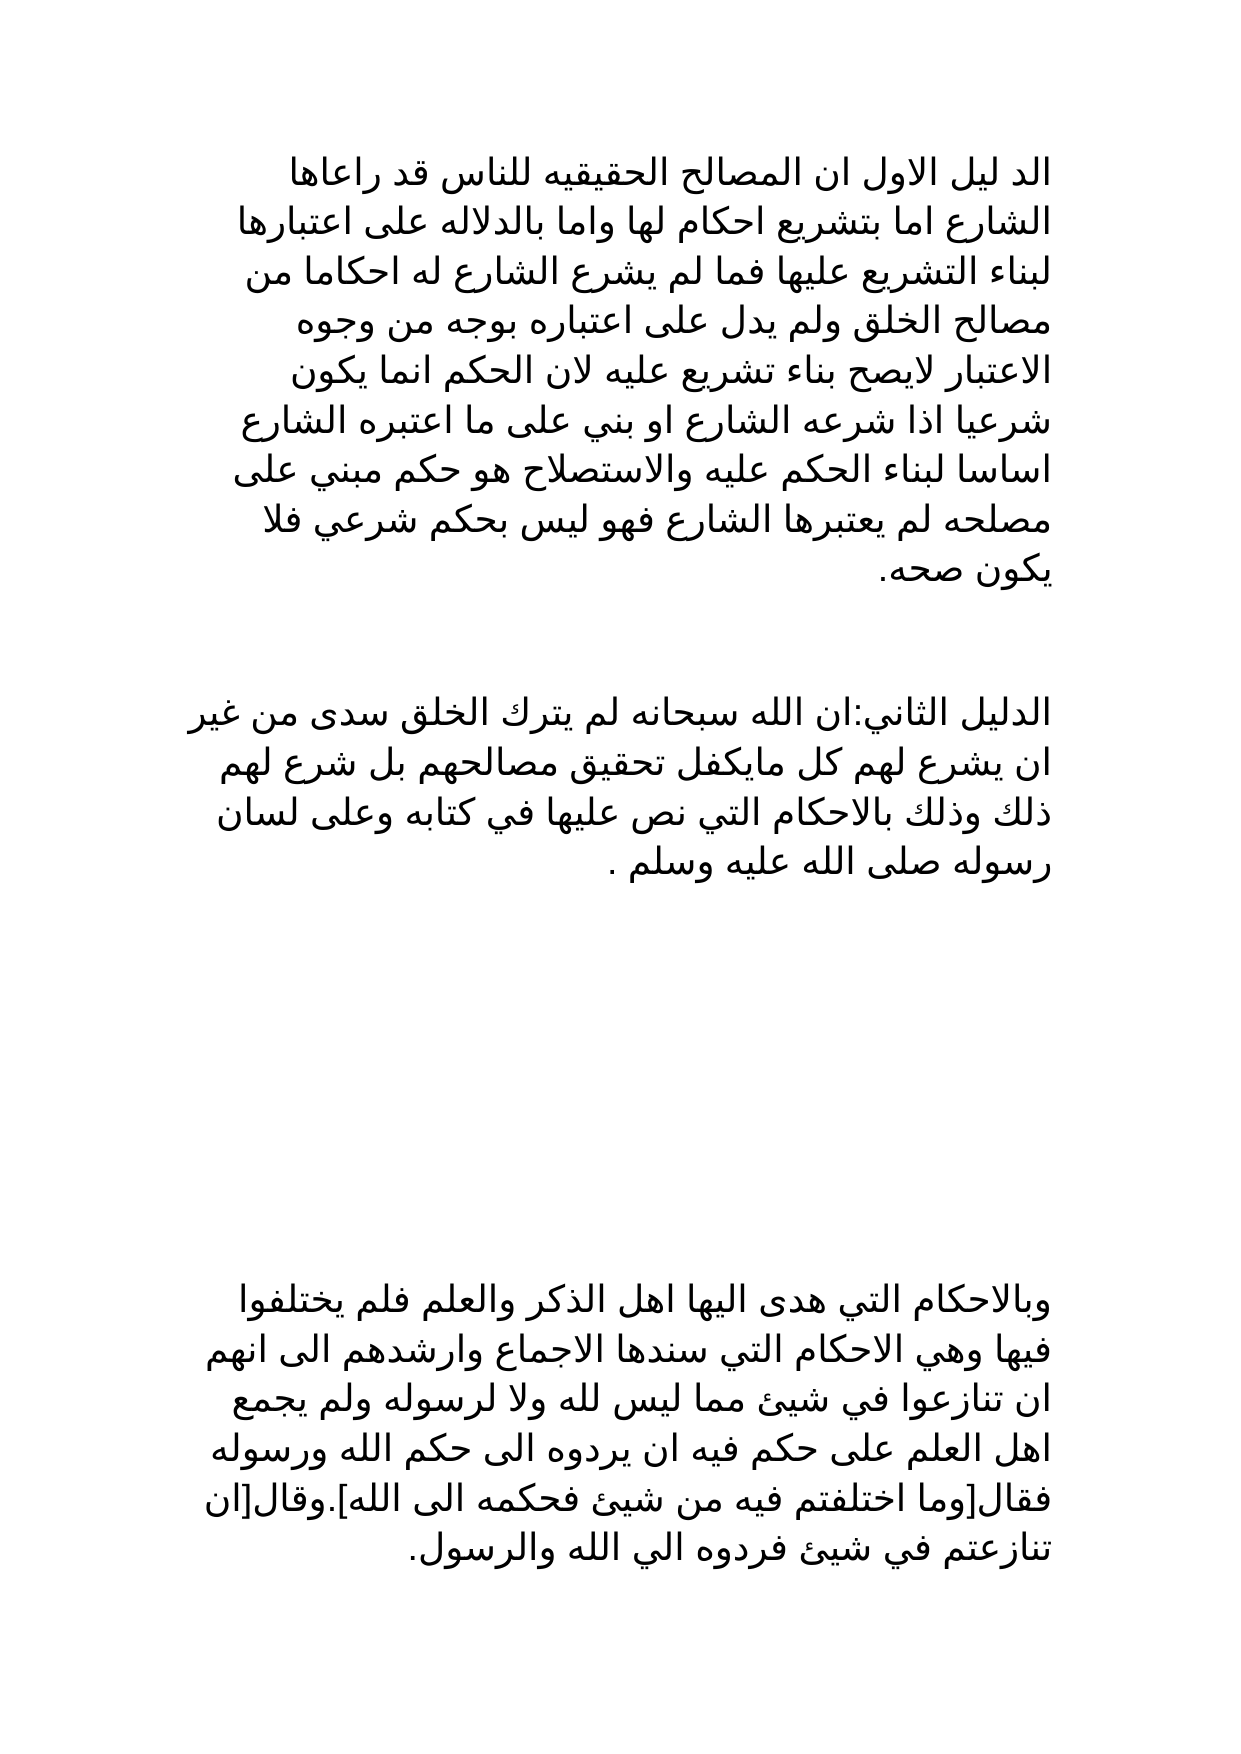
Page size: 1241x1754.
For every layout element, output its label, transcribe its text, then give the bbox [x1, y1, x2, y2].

text الدليل الثاني:ان الله سبحانه لم يترك الخلق سدى من غير ان يشرع لهم كل مايكفل تحقيق مصالحهم بل شرع لهم ذلك وذلك بالاحكام التي نص عليها في كتابه وعلى لسان رسوله صلى الله عليه وسلم . [187, 691, 1053, 882]
text وبالاحكام التي هدى اليها اهل الذكر والعلم فلم يختلفوا فيها وهي الاحكام التي سندها الاجماع وارشدهم الى انهم ان تنازعوا في شيئ مما ليس لله ولا لرسوله ولم يجمع اهل العلم على حكم فيه ان يردوه الى حكم الله ورسوله فقال[وما اختلفتم فيه من شيئ فحكمه الى الله].وقال[ان تنازعتم في شيئ فردوه الي الله والرسول. [187, 1277, 1053, 1568]
text الد ليل الاول ان المصالح الحقيقيه للناس قد راعاها الشارع اما بتشريع احكام لها واما بالدلاله على اعتبارها لبناء التشريع عليها فما لم يشرع الشارع له احكاما من مصالح الخلق ولم يدل على اعتباره بوجه من وجوه الاعتبار لايصح بناء تشريع عليه لان الحكم انما يكون شرعيا اذا شرعه الشارع او بني على ما اعتبره الشارع اساسا لبناء الحكم عليه والاستصلاح هو حكم مبني على مصلحه لم يعتبرها الشارع فهو ليس بحكم شرعي فلا يكون صحه. [187, 150, 1053, 590]
